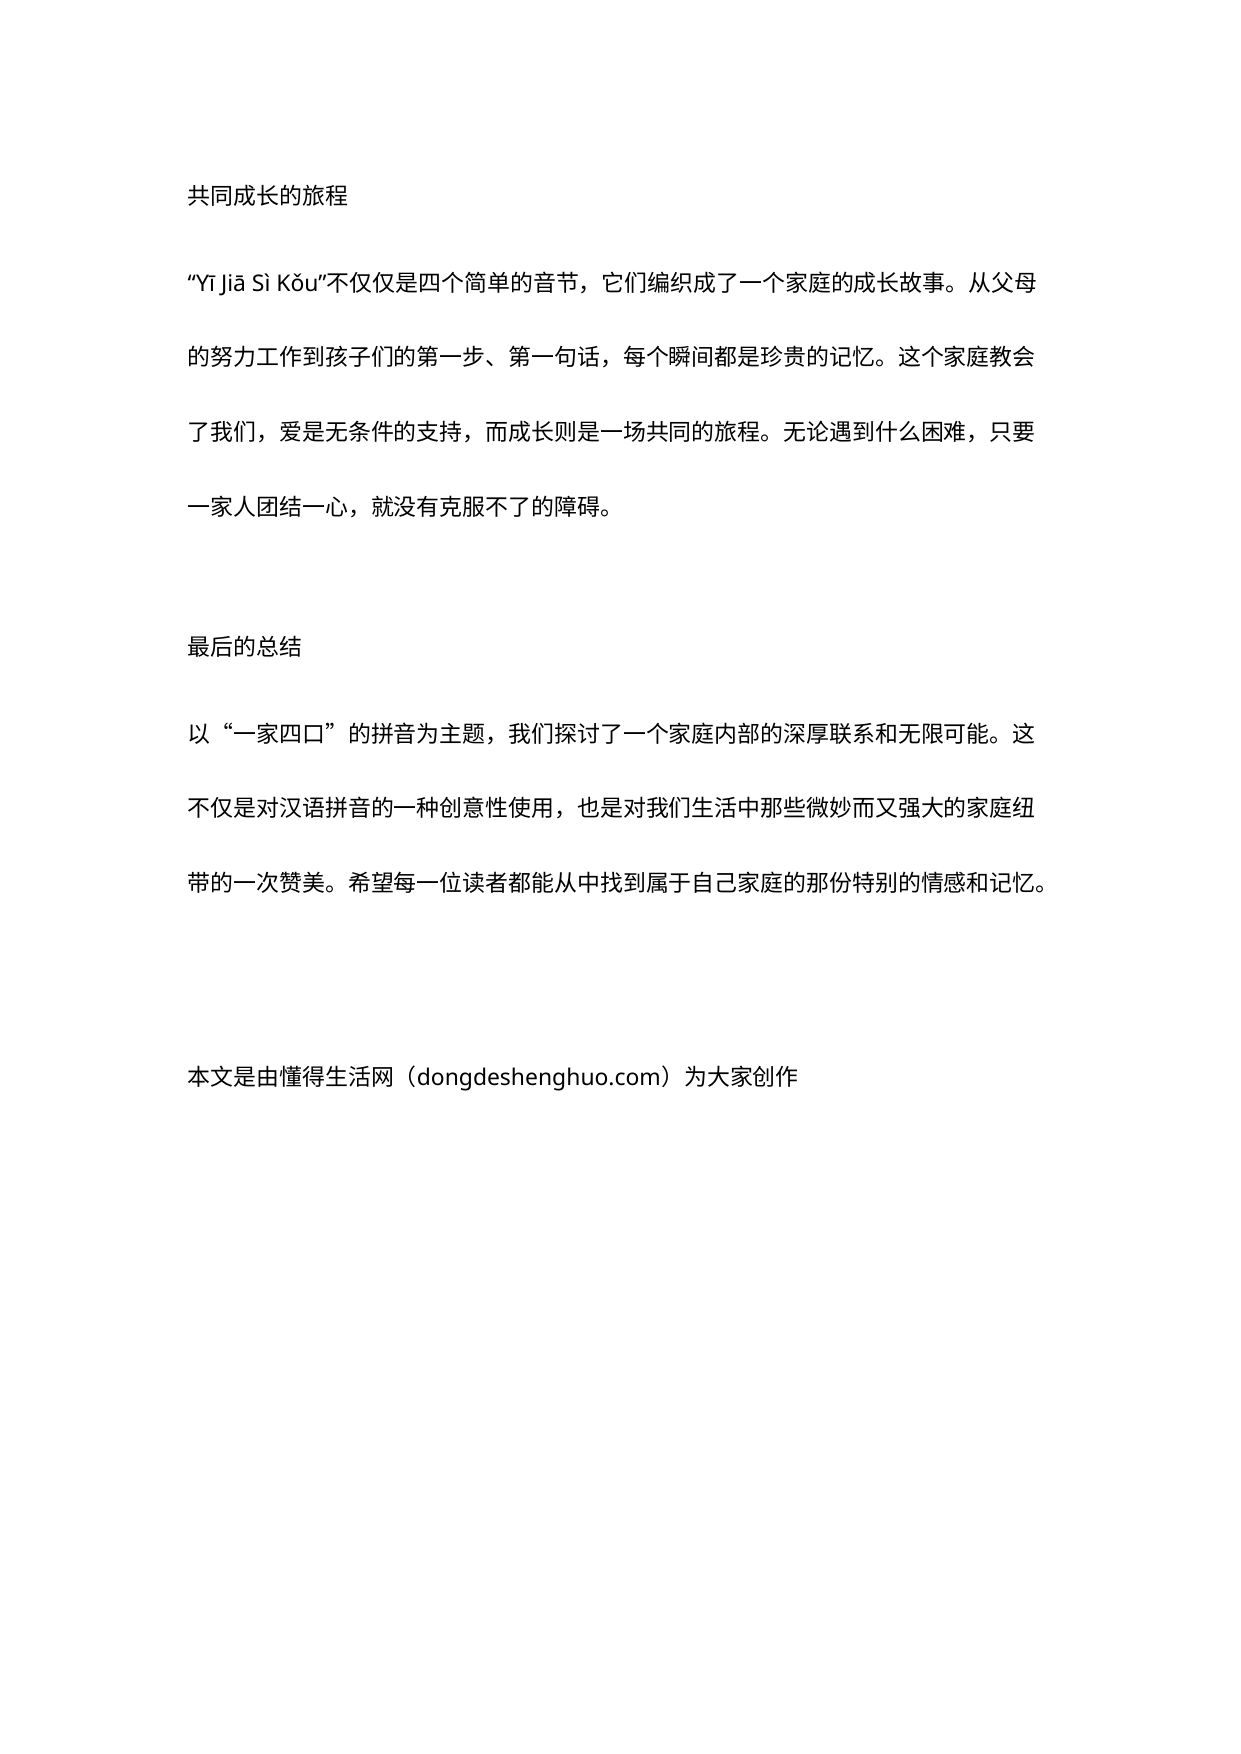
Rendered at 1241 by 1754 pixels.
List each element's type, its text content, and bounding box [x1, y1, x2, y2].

text 最后的总结 [187, 613, 1053, 678]
text 共同成长的旅程 [187, 162, 1053, 227]
text 以“一家四口”的拼音为主题，我们探讨了一个家庭内部的深厚联系和无限可能。这不仅是对汉语拼音的一种创意性使用，也是对我们生活中那些微妙而又强大的家庭纽带的一次赞美。希望每一位读者都能从中找到属于自己家庭的那份特别的情感和记忆。 [187, 699, 1053, 914]
text “Yī Jiā Sì Kǒu”不仅仅是四个简单的音节，它们编织成了一个家庭的成长故事。从父母的努力工作到孩子们的第一步、第一句话，每个瞬间都是珍贵的记忆。这个家庭教会了我们，爱是无条件的支持，而成长则是一场共同的旅程。无论遇到什么困难，只要一家人团结一心，就没有克服不了的障碍。 [187, 248, 1053, 538]
text 本文是由懂得生活网（dongdeshenghuo.com）为大家创作 [187, 1043, 1053, 1108]
